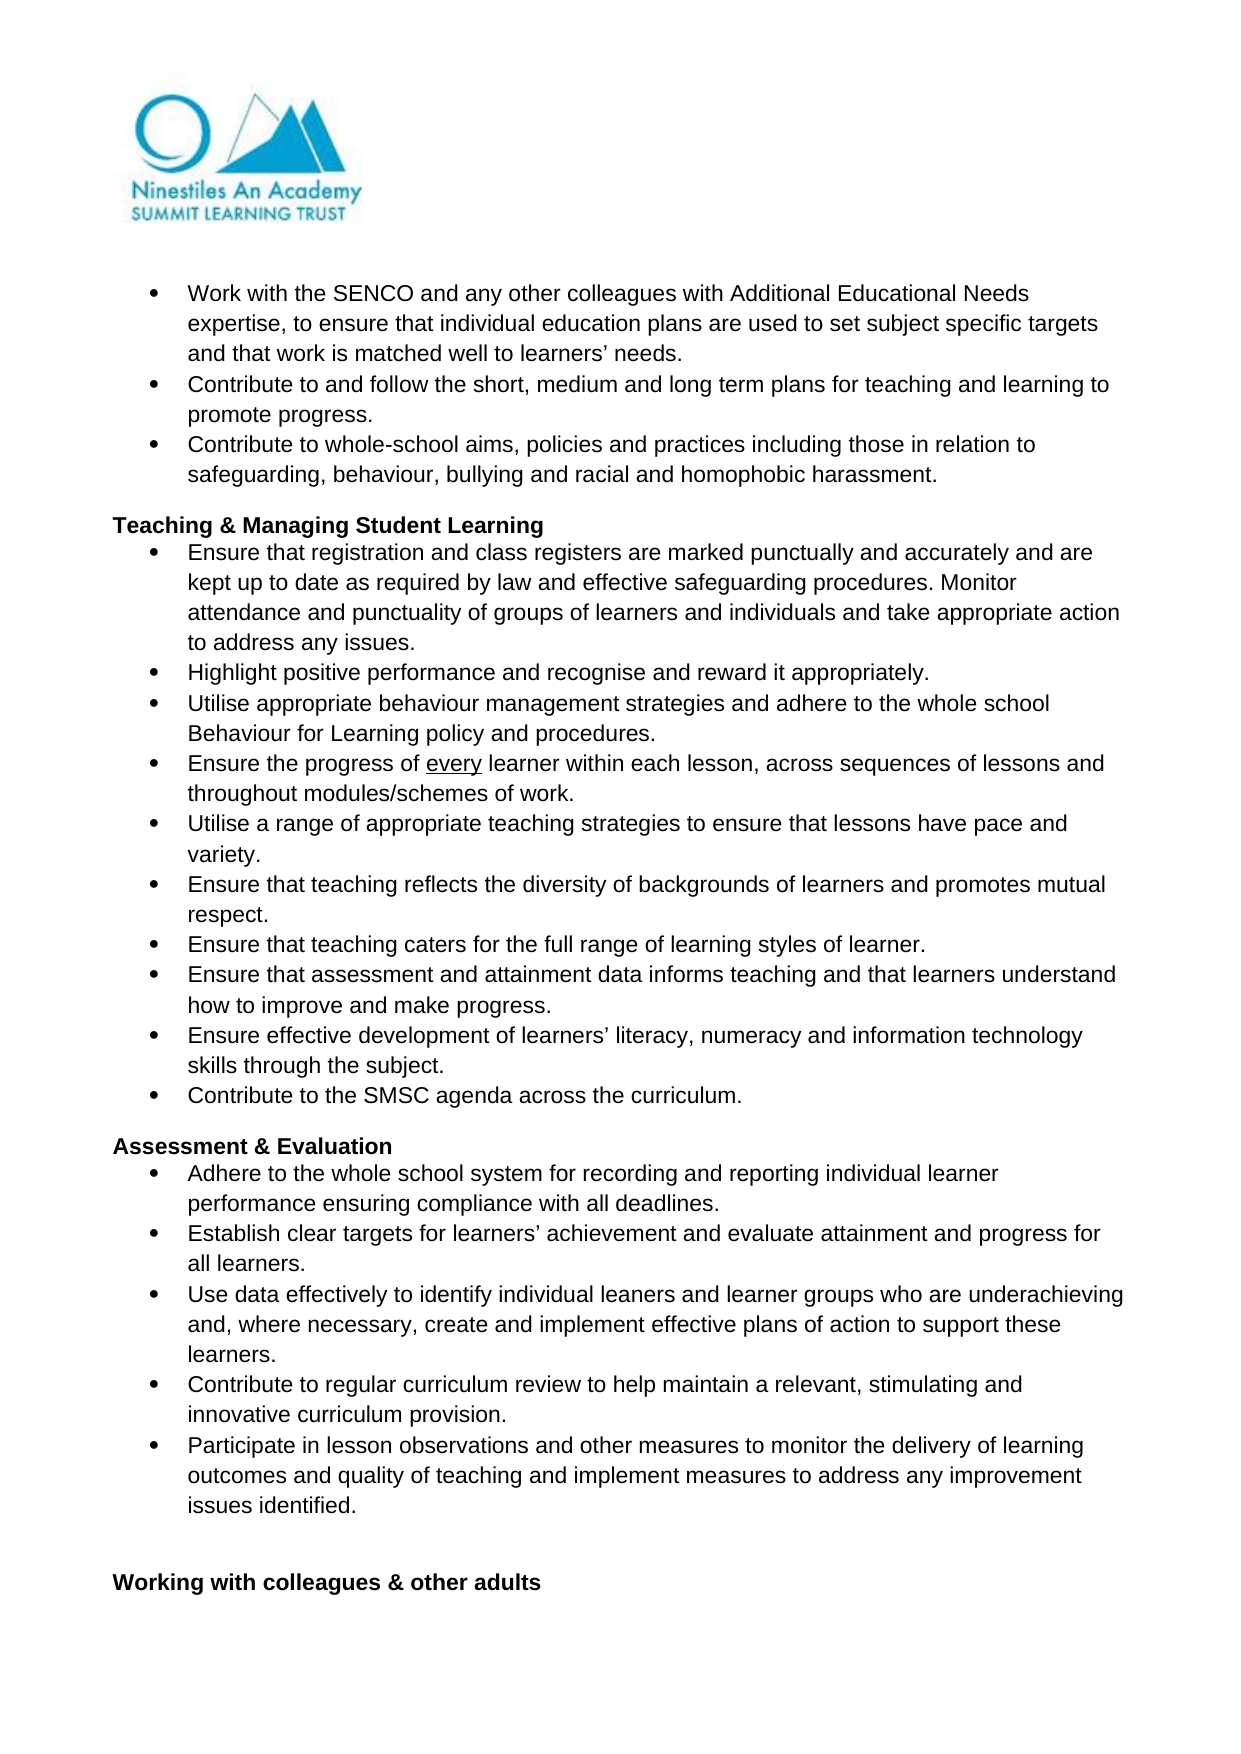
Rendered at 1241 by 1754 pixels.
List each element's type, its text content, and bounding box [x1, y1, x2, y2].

list Highlight positive performance and recognise and reward it appropriately. [150, 659, 1128, 686]
list Utilise appropriate behaviour management strategies and adhere to the whole school Behaviour for Learning policy and procedures. [150, 689, 1128, 746]
list Adhere to the whole school system for recording and reporting individual learner performance ensuring compliance with all deadlines. [150, 1160, 1128, 1216]
list Contribute to the SMSC agenda across the curriculum. [150, 1082, 1128, 1109]
list Utilise a range of appropriate teaching strategies to ensure that lessons have pace and variety. [150, 810, 1128, 867]
text Teaching & Managing Student Learning [112, 512, 1128, 538]
list Ensure effective development of learners’ literacy, numeracy and information technology skills through the subject. [150, 1022, 1128, 1078]
list Work with the SENCO and any other colleagues with Additional Educational Needs expertise, to ensure that individual education plans are used to set subject specific targets and that work is matched well to learners’ needs. [150, 280, 1128, 367]
list Ensure that teaching reflects the diversity of backgrounds of learners and promotes mutual respect. [150, 871, 1128, 927]
text Working with colleagues & other adults [112, 1569, 1128, 1596]
list Contribute to regular curriculum review to help maintain a relevant, stimulating and innovative curriculum provision. [150, 1371, 1128, 1428]
list Ensure that registration and class registers are marked punctually and accurately and are kept up to date as required by law and effective safeguarding procedures. Monitor attendance and punctuality of groups of learners and individuals and take appropriate action to address any issues. [150, 538, 1128, 656]
list Establish clear targets for learners’ achievement and evaluate attainment and progress for all learners. [150, 1220, 1128, 1277]
list Ensure that assessment and attainment data informs teaching and that learners understand how to improve and make progress. [150, 961, 1128, 1018]
text Assessment & Evaluation [112, 1133, 1128, 1160]
list Ensure the progress of every learner within each lesson, across sequences of lessons and throughout modules/schemes of work. [150, 750, 1128, 807]
list Contribute to and follow the short, medium and long term plans for teaching and learning to promote progress. [150, 371, 1128, 427]
list Ensure that teaching caters for the full range of learning styles of learner. [150, 931, 1128, 958]
list Use data effectively to identify individual leaners and learner groups who are underachieving and, where necessary, create and implement effective plans of action to support these learners. [150, 1281, 1128, 1367]
picture [112, 73, 382, 244]
list Contribute to whole-school aims, policies and practices including those in relation to safeguarding, behaviour, bullying and racial and homophobic harassment. [150, 431, 1128, 487]
list Participate in lesson observations and other measures to monitor the delivery of learning outcomes and quality of teaching and implement measures to address any improvement issues identified. [150, 1432, 1128, 1518]
